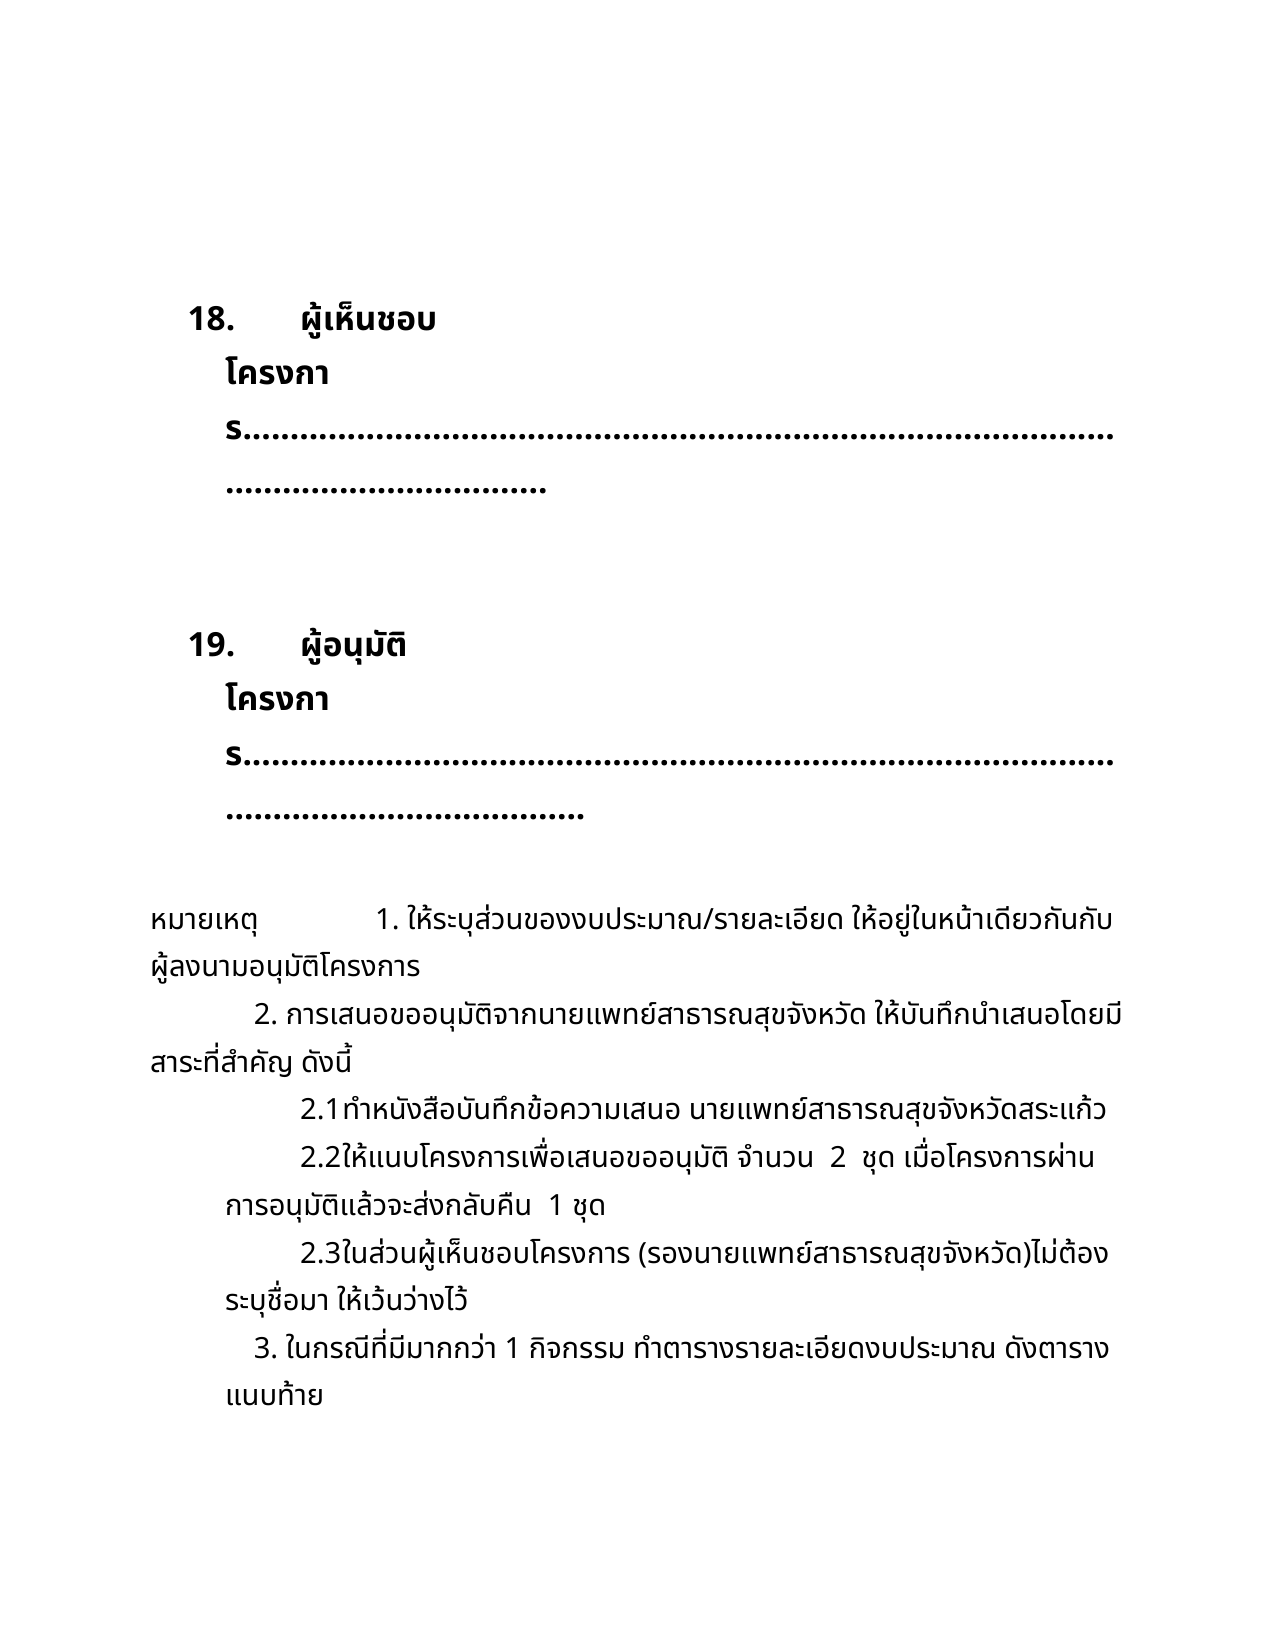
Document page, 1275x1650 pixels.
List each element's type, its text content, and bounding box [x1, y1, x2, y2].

text 2.2 ให้แนบโครงการเพื่อเสนอขออนุมัติ จำนวน 2 ชุด เมื่อโครงการผ่านการอนุมัติแล้วจะส่งกลับคืน 1 ชุด [225, 1136, 1125, 1228]
text 3. ในกรณีที่มีมากกว่า 1 กิจกรรม ทำตารางรายละเอียดงบประมาณ ดังตารางแนบท้าย [225, 1327, 1125, 1419]
text หมายเหตุ 1. ให้ระบุส่วนของงบประมาณ/รายละเอียด ให้อยู่ในหน้าเดียวกันกับ ผู้ลงนามอนุมัติโครงการ [150, 898, 1125, 990]
list ผู้อนุมัติโครงการ.................................................................................................................................. [187, 621, 1125, 829]
text 2. การเสนอขออนุมัติจากนายแพทย์สาธารณสุขจังหวัด ให้บันทึกนำเสนอโดยมีสาระที่สำคัญ ดังนี้ [150, 993, 1125, 1085]
list ผู้เห็นชอบโครงการ.............................................................................................................................. [187, 294, 1125, 503]
text 2.3 ในส่วนผู้เห็นชอบโครงการ (รองนายแพทย์สาธารณสุขจังหวัด)ไม่ต้องระบุชื่อมา ให้เว้นว่างไว้ [225, 1232, 1125, 1324]
text 2.1 ทำหนังสือบันทึกข้อความเสนอ นายแพทย์สาธารณสุขจังหวัดสระแก้ว [225, 1089, 1125, 1133]
